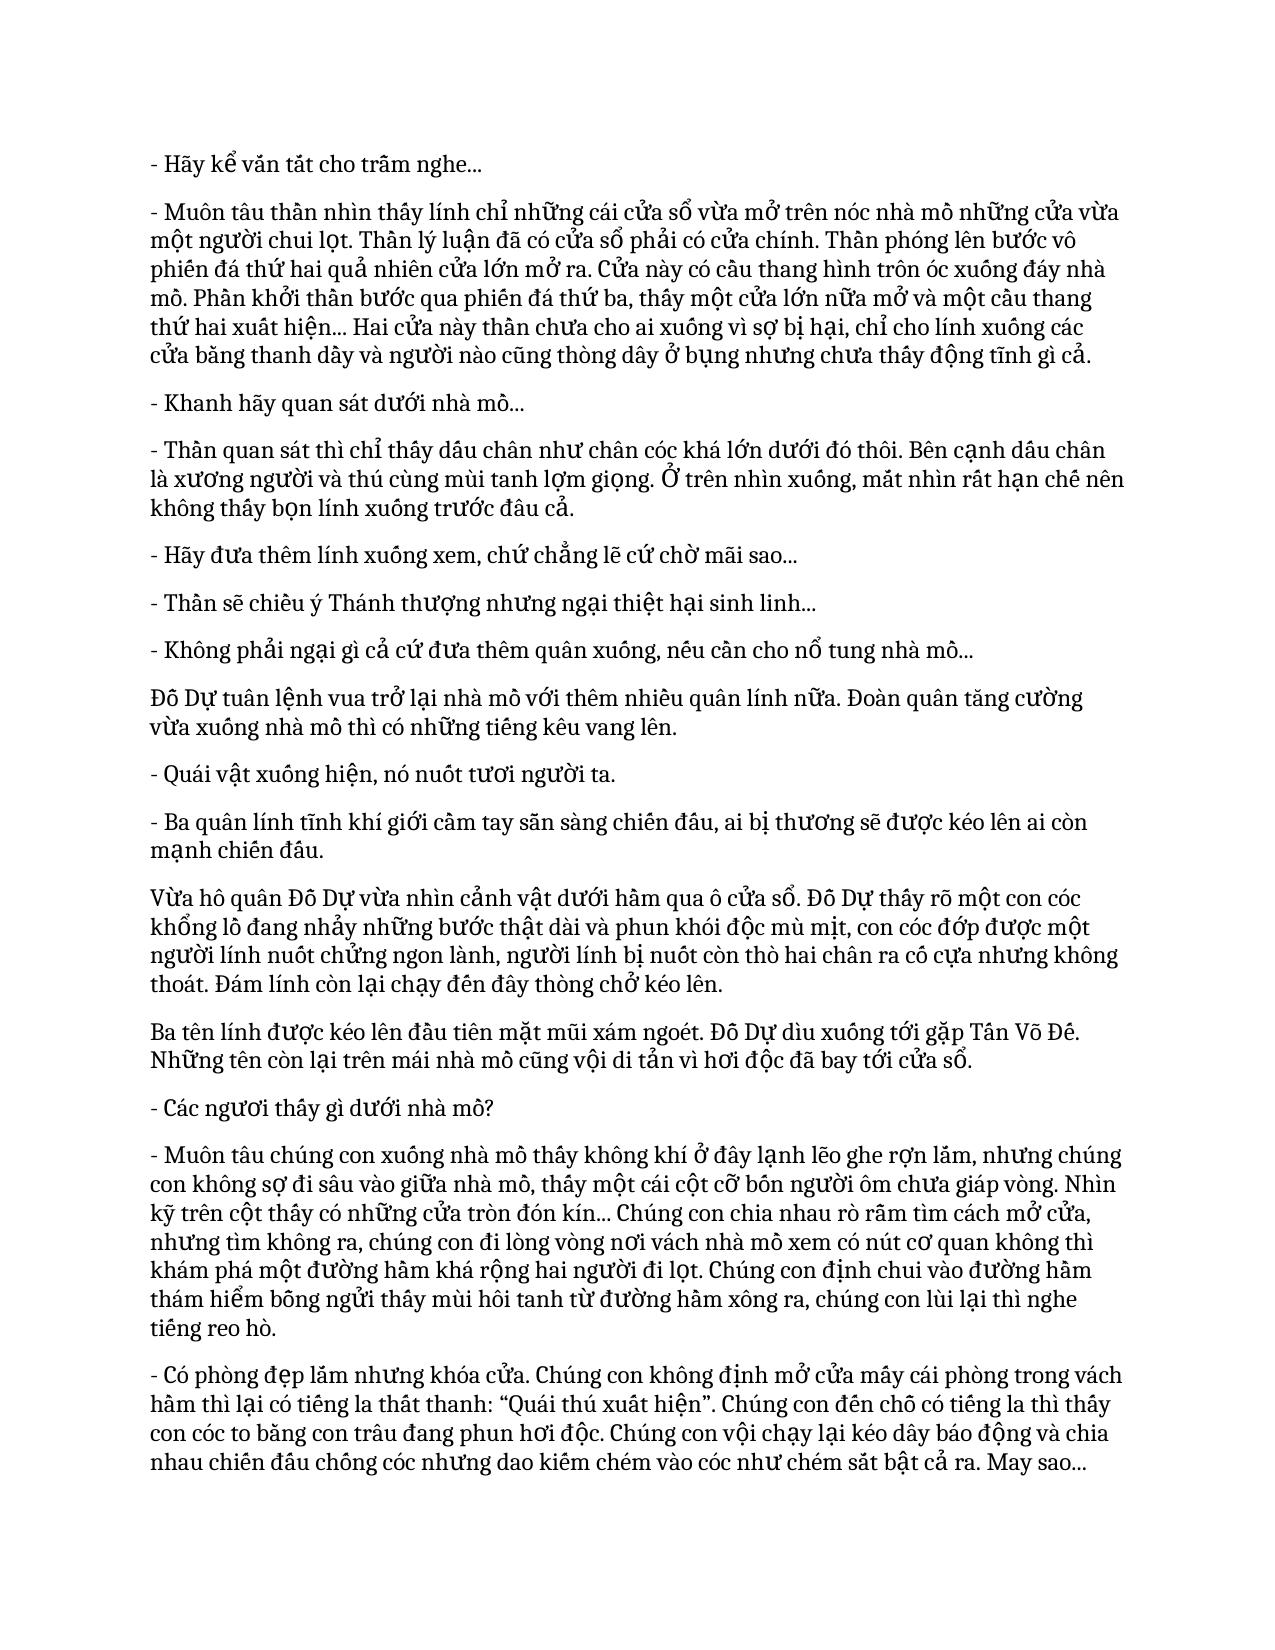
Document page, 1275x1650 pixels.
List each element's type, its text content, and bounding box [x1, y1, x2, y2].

text - Hãy kể vắn tắt cho trẫm nghe... [150, 150, 1125, 179]
text - Thần quan sát thì chỉ thấy dấu chân như chân cóc khá lớn dưới đó thôi. Bên cạnh dấu chân là xương người và thú cùng mùi tanh lợm giọng. Ở trên nhìn xuống, mắt nhìn rất hạn chế nên không thấy bọn lính xuống trước đâu cả. [150, 436, 1125, 522]
text - Có phòng đẹp lắm nhưng khóa cửa. Chúng con không định mở cửa mấy cái phòng trong vách hầm thì lại có tiếng la thất thanh: “Quái thú xuất hiện”. Chúng con đến chỗ có tiếng la thì thấy con cóc to bằng con trâu đang phun hơi độc. Chúng con vội chạy lại kéo dây báo động và chia nhau chiến đấu chống cóc nhưng dao kiếm chém vào cóc như chém sắt bật cả ra. May sao... [150, 1361, 1125, 1476]
text Ba tên lính được kéo lên đầu tiên mặt mũi xám ngoét. Đỗ Dự dìu xuống tới gặp Tấn Võ Đế. Những tên còn lại trên mái nhà mồ cũng vội di tản vì hơi độc đã bay tới cửa sổ. [150, 1017, 1125, 1075]
text - Không phải ngại gì cả cứ đưa thêm quân xuống, nếu cần cho nổ tung nhà mồ... [150, 636, 1125, 665]
text Đỗ Dự tuân lệnh vua trở lại nhà mồ với thêm nhiều quân lính nữa. Đoàn quân tăng cường vừa xuống nhà mồ thì có những tiếng kêu vang lên. [150, 684, 1125, 741]
text - Muôn tâu chúng con xuống nhà mồ thấy không khí ở đây lạnh lẽo ghe rợn lắm, nhưng chúng con không sợ đi sâu vào giữa nhà mồ, thấy một cái cột cỡ bốn người ôm chưa giáp vòng. Nhìn kỹ trên cột thấy có những cửa tròn đón kín... Chúng con chia nhau rò rẫm tìm cách mở cửa, nhưng tìm không ra, chúng con đi lòng vòng nơi vách nhà mồ xem có nút cơ quan không thì khám phá một đường hầm khá rộng hai người đi lọt. Chúng con định chui vào đường hầm thám hiểm bỗng ngửi thấy mùi hôi tanh từ đường hầm xông ra, chúng con lùi lại thì nghe tiếng reo hò. [150, 1141, 1125, 1342]
text - Các ngươi thấy gì dưới nhà mồ? [150, 1094, 1125, 1122]
text - Khanh hãy quan sát dưới nhà mồ... [150, 389, 1125, 417]
text - Hãy đưa thêm lính xuống xem, chứ chẳng lẽ cứ chờ mãi sao... [150, 541, 1125, 570]
text - Muôn tâu thần nhìn thấy lính chỉ những cái cửa sổ vừa mở trên nóc nhà mồ những cửa vừa một người chui lọt. Thần lý luận đã có cửa sổ phải có cửa chính. Thần phóng lên bước vô phiến đá thứ hai quả nhiên cửa lớn mở ra. Cửa này có cầu thang hình trôn óc xuống đáy nhà mồ. Phần khởi thần bước qua phiến đá thứ ba, thấy một cửa lớn nữa mở và một cầu thang thứ hai xuất hiện... Hai cửa này thần chưa cho ai xuống vì sợ bị hại, chỉ cho lính xuống các cửa bằng thanh dầy và người nào cũng thòng dây ở bụng nhưng chưa thấy động tĩnh gì cả. [150, 197, 1125, 370]
text - Ba quân lính tĩnh khí giới cầm tay sẵn sàng chiến đấu, ai bị thương sẽ được kéo lên ai còn mạnh chiến đấu. [150, 807, 1125, 865]
text - Thần sẽ chiều ý Thánh thượng nhưng ngại thiệt hại sinh linh... [150, 589, 1125, 617]
text - Quái vật xuống hiện, nó nuốt tươi người ta. [150, 760, 1125, 789]
text Vừa hô quân Đỗ Dự vừa nhìn cảnh vật dưới hầm qua ô cửa sổ. Đỗ Dự thấy rõ một con cóc khổng lồ đang nhảy những bước thật dài và phun khói độc mù mịt, con cóc đớp được một người lính nuốt chửng ngon lành, người lính bị nuốt còn thò hai chân ra cố cựa nhưng không thoát. Đám lính còn lại chạy đến đây thòng chở kéo lên. [150, 884, 1125, 999]
